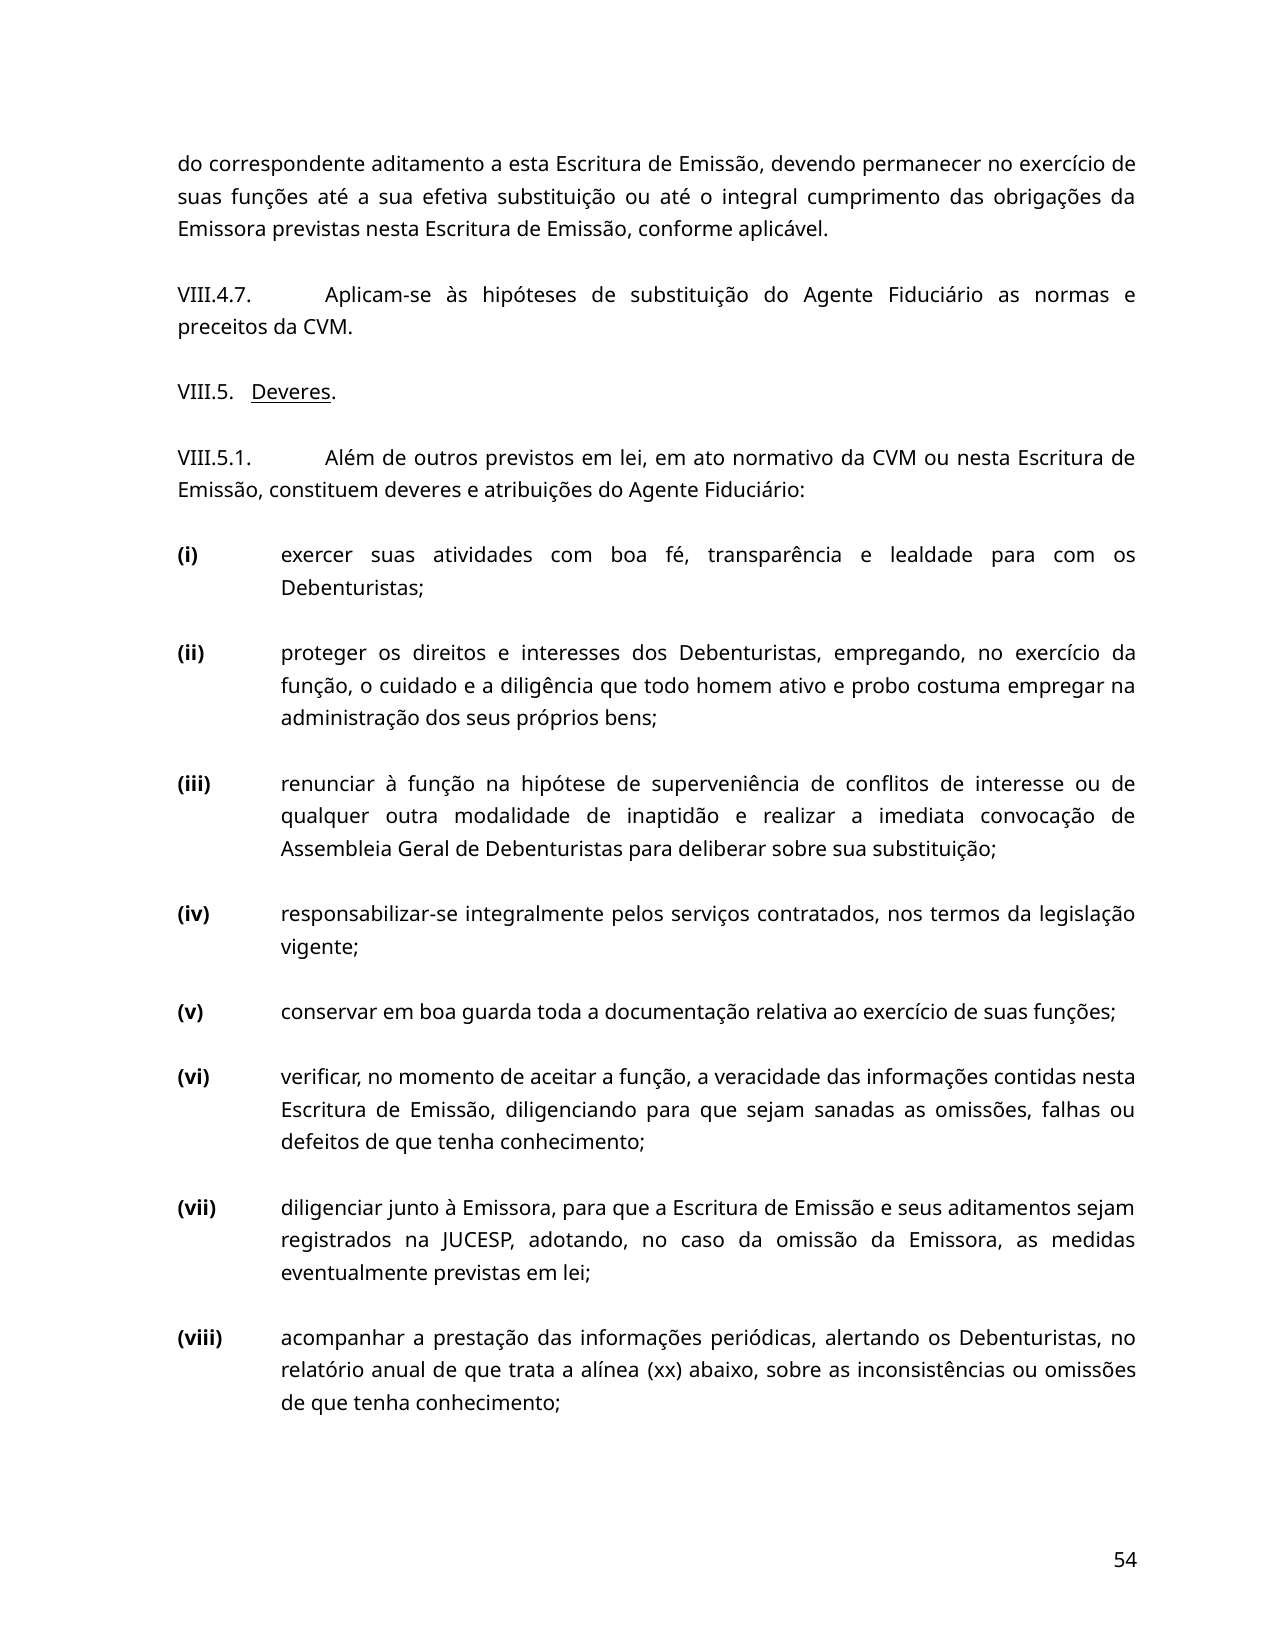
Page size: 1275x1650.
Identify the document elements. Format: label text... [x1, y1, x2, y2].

list Aplicam-se às hipóteses de substituição do Agente Fiduciário as normas e preceitos da CVM. [177, 280, 1137, 341]
list responsabilizar-se integralmente pelos serviços contratados, nos termos da legislação vigente; [177, 899, 1137, 960]
list conservar em boa guarda toda a documentação relativa ao exercício de suas funções; [177, 997, 1137, 1025]
list renunciar à função na hipótese de superveniência de conflitos de interesse ou de qualquer outra modalidade de inaptidão e realizar a imediata convocação de Assembleia Geral de Debenturistas para deliberar sobre sua substituição; [177, 769, 1137, 862]
list diligenciar junto à Emissora, para que a Escritura de Emissão e seus aditamentos sejam registrados na JUCESP, adotando, no caso da omissão da Emissora, as medidas eventualmente previstas em lei; [177, 1193, 1137, 1286]
list Deveres. [177, 377, 1137, 406]
list acompanhar a prestação das informações periódicas, alertando os Debenturistas, no relatório anual de que trata a alínea (xx) abaixo, sobre as inconsistências ou omissões de que tenha conhecimento; [177, 1323, 1137, 1417]
list exercer suas atividades com boa fé, transparência e lealdade para com os Debenturistas; [177, 541, 1137, 602]
list proteger os direitos e interesses dos Debenturistas, empregando, no exercício da função, o cuidado e a diligência que todo homem ativo e probo costuma empregar na administração dos seus próprios bens; [177, 638, 1137, 732]
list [177, 149, 1137, 243]
list Além de outros previstos em lei, em ato normativo da CVM ou nesta Escritura de Emissão, constituem deveres e atribuições do Agente Fiduciário: [177, 443, 1137, 504]
list verificar, no momento de aceitar a função, a veracidade das informações contidas nesta Escritura de Emissão, diligenciando para que sejam sanadas as omissões, falhas ou defeitos de que tenha conhecimento; [177, 1062, 1137, 1156]
